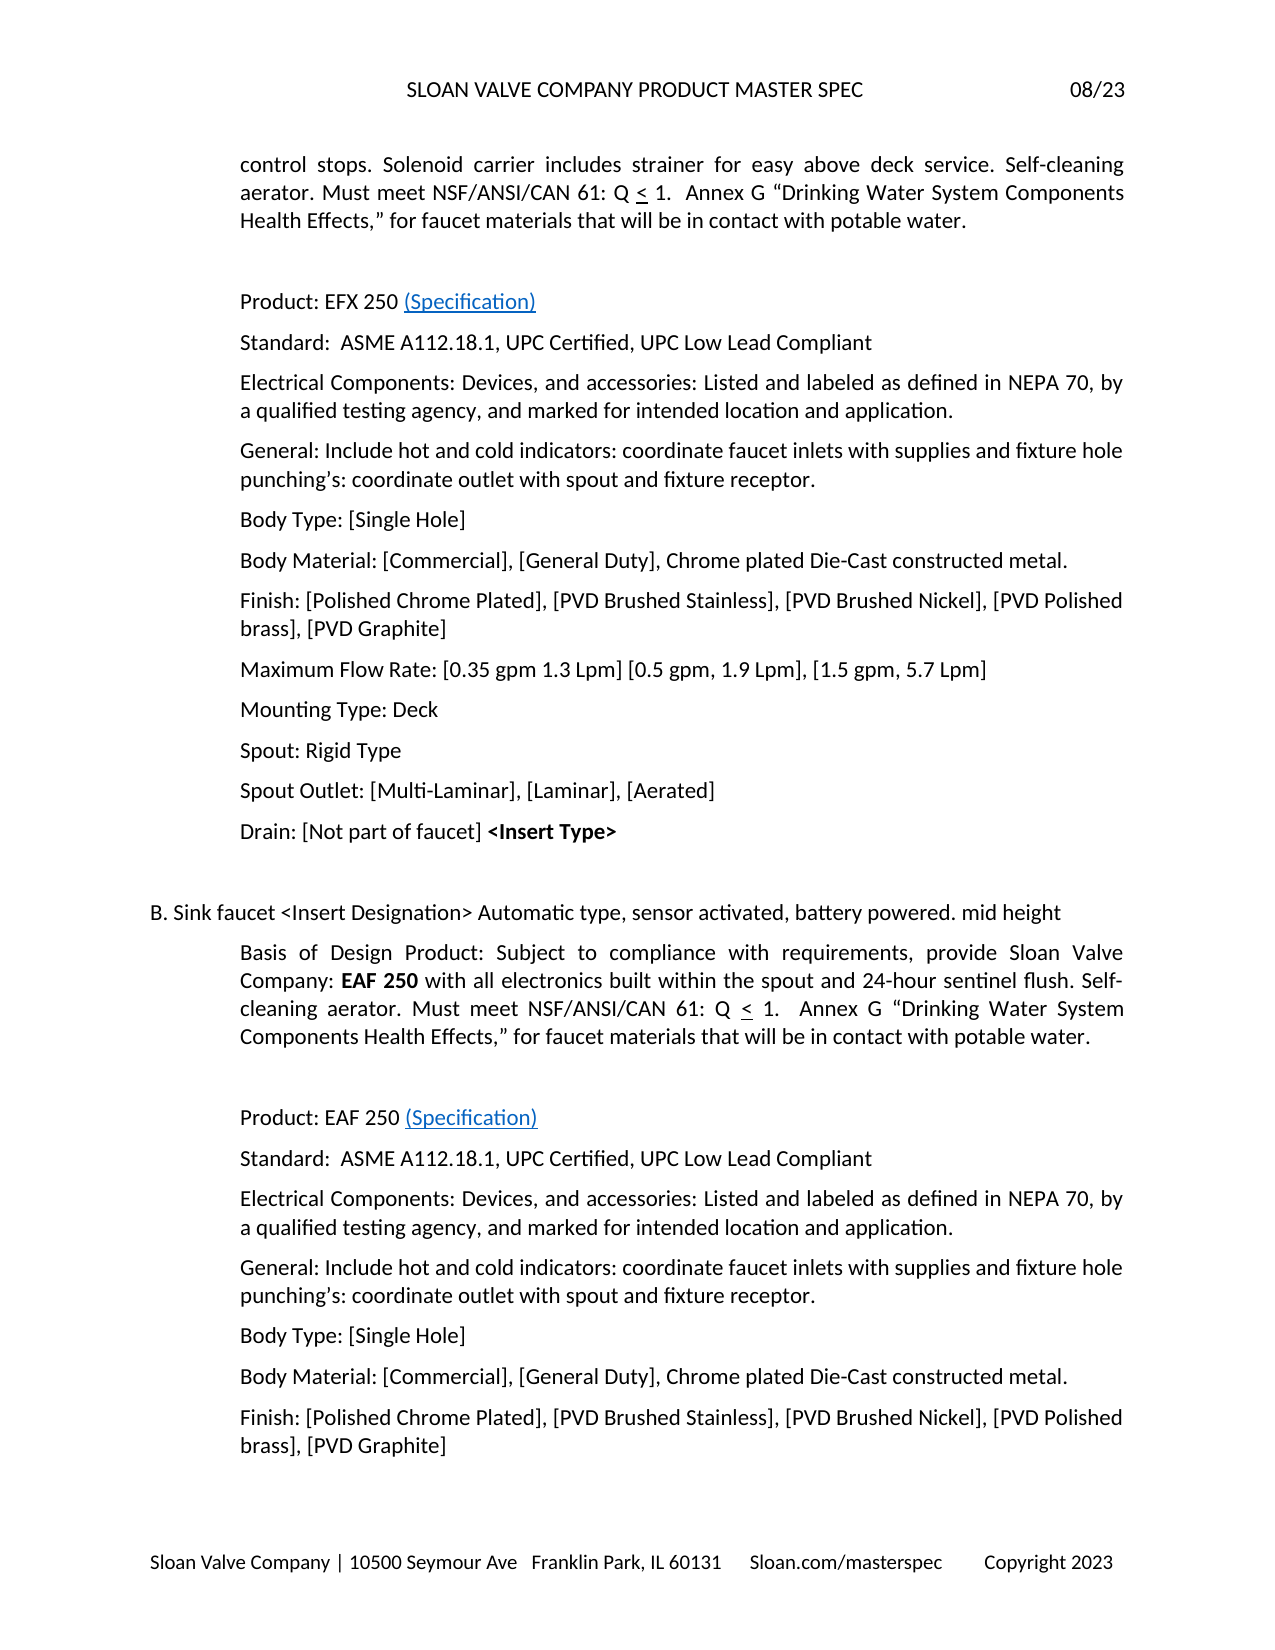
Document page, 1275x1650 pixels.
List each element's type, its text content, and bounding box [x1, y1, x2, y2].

list Product: EAF 250 (Specification) [180, 1103, 1125, 1132]
list Finish: [Polished Chrome Plated], [PVD Brushed Stainless], [PVD Brushed Nickel], [PVD Polished brass], [PVD Graphite] [180, 586, 1125, 642]
list Spout: Rigid Type [180, 736, 1125, 764]
list Body Type: [Single Hole] [180, 505, 1125, 533]
list General: Include hot and cold indicators: coordinate faucet inlets with supplies and fixture hole punching’s: coordinate outlet with spout and fixture receptor. [180, 437, 1125, 493]
list Maximum Flow Rate: [0.35 gpm 1.3 Lpm] [0.5 gpm, 1.9 Lpm], [1.5 gpm, 5.7 Lpm] [180, 655, 1125, 683]
list Electrical Components: Devices, and accessories: Listed and labeled as defined in NEPA 70, by a qualified testing agency, and marked for intended location and application. [180, 368, 1125, 424]
list Product: EFX 250 (Specification) [180, 287, 1125, 315]
list Body Type: [Single Hole] [180, 1322, 1125, 1350]
list B. Sink faucet <Insert Designation> Automatic type, sensor activated, battery powered. mid height [150, 898, 1125, 926]
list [180, 150, 1125, 234]
list General: Include hot and cold indicators: coordinate faucet inlets with supplies and fixture hole punching’s: coordinate outlet with spout and fixture receptor. [180, 1253, 1125, 1309]
list Mounting Type: Deck [180, 695, 1125, 723]
list Standard: ASME A112.18.1, UPC Certified, UPC Low Lead Compliant [180, 328, 1125, 356]
list Spout Outlet: [Multi-Laminar], [Laminar], [Aerated] [180, 776, 1125, 804]
list Body Material: [Commercial], [General Duty], Chrome plated Die-Cast constructed metal. [180, 546, 1125, 574]
list Body Material: [Commercial], [General Duty], Chrome plated Die-Cast constructed metal. [180, 1362, 1125, 1390]
list Standard: ASME A112.18.1, UPC Certified, UPC Low Lead Compliant [180, 1144, 1125, 1172]
list Basis of Design Product: Subject to compliance with requirements, provide Sloan Valve Company: EAF 250 with all electronics built within the spout and 24-hour sentinel flush. Self-cleaning aerator. Must meet NSF/ANSI/CAN 61: Q < 1. Annex G “Drinking Water System Components Health Effects,” for faucet materials that will be in contact with potable water. [180, 938, 1125, 1051]
list Electrical Components: Devices, and accessories: Listed and labeled as defined in NEPA 70, by a qualified testing agency, and marked for intended location and application. [180, 1184, 1125, 1241]
list Finish: [Polished Chrome Plated], [PVD Brushed Stainless], [PVD Brushed Nickel], [PVD Polished brass], [PVD Graphite] [180, 1403, 1125, 1459]
list Drain: [Not part of faucet] <Insert Type> [180, 817, 1125, 845]
